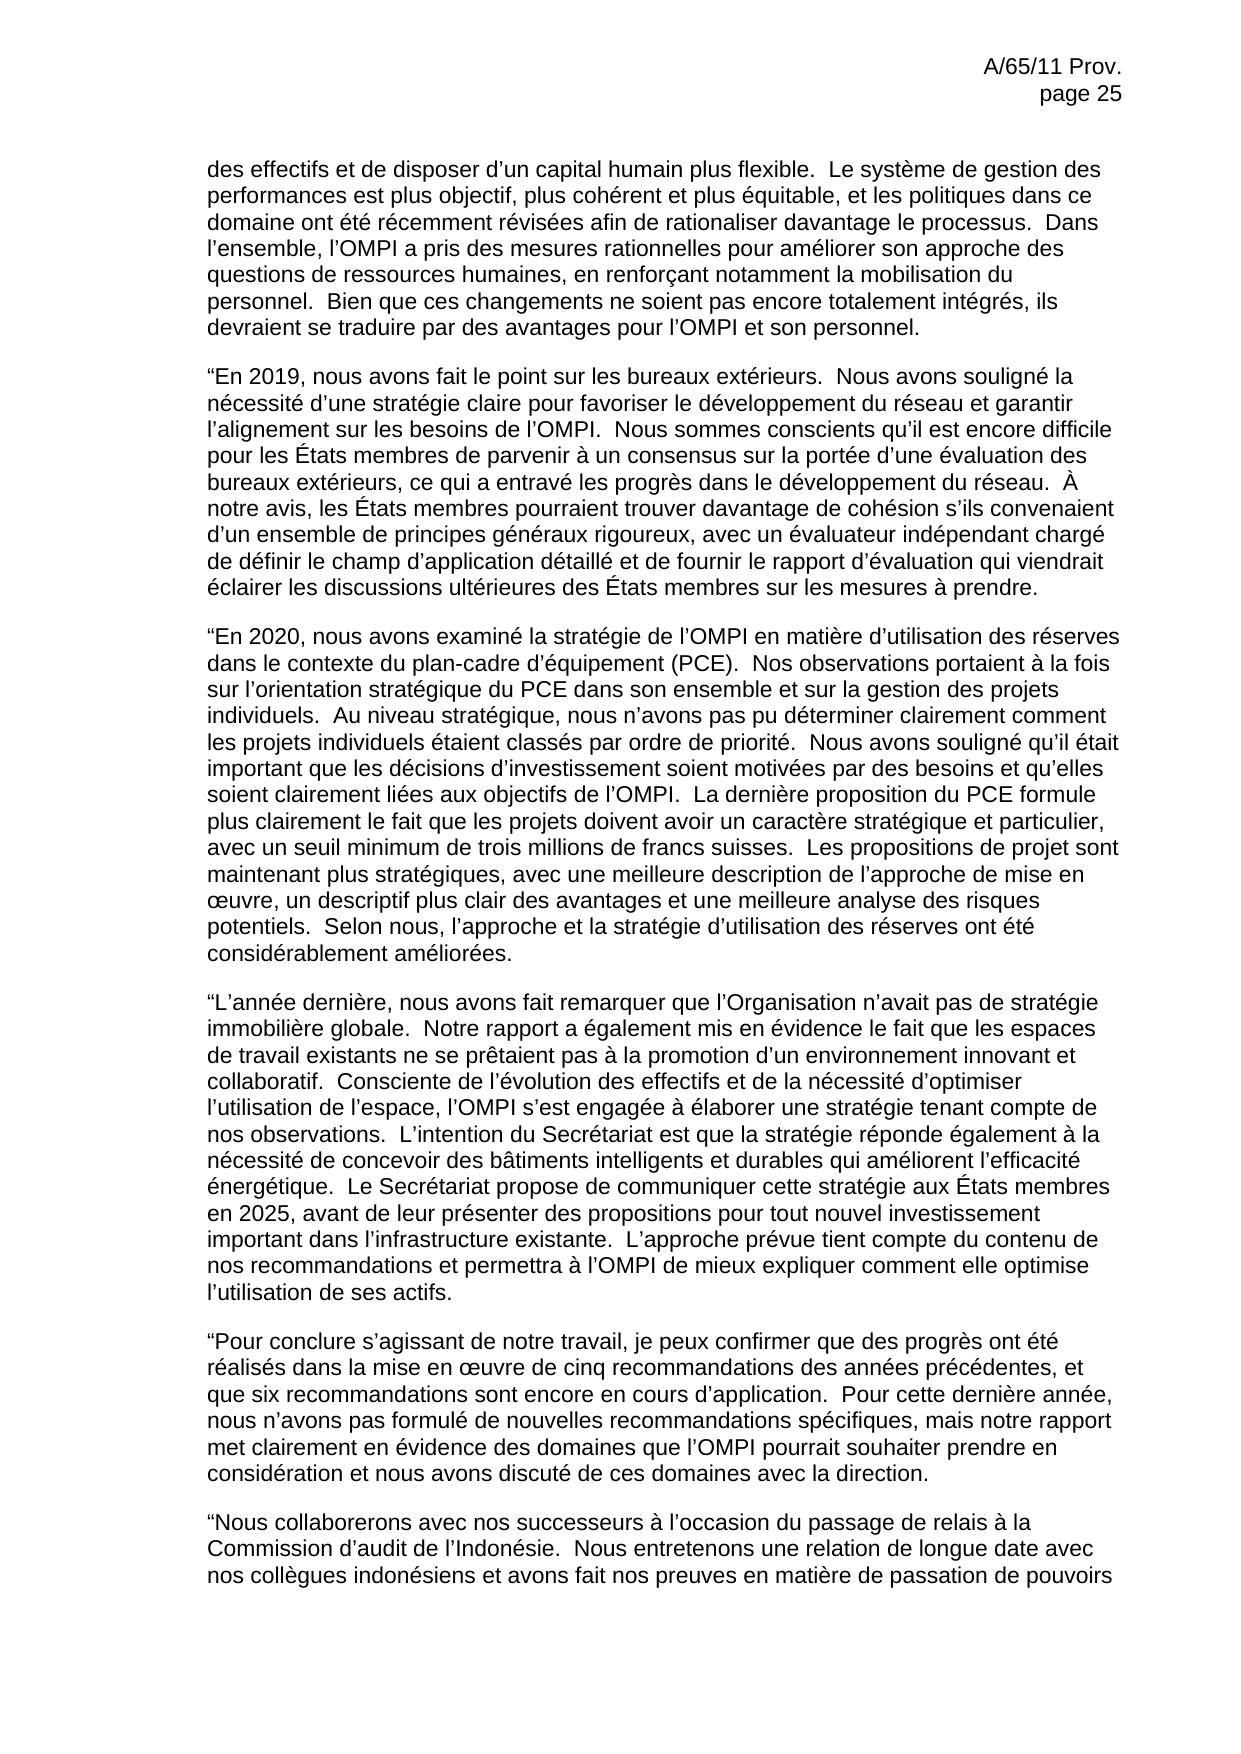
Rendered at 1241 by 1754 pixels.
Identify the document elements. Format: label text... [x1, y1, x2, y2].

list “Pour conclure s’agissant de notre travail, je peux confirmer que des progrès ont été réalisés dans la mise en œuvre de cinq recommandations des années précédentes, et que six recommandations sont encore en cours d’application. Pour cette dernière année, nous n’avons pas formulé de nouvelles recommandations spécifiques, mais notre rapport met clairement en évidence des domaines que l’OMPI pourrait souhaiter prendre en considération et nous avons discuté de ces domaines avec la direction. [207, 1328, 1122, 1486]
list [207, 156, 1122, 340]
list “En 2019, nous avons fait le point sur les bureaux extérieurs. Nous avons souligné la nécessité d’une stratégie claire pour favoriser le développement du réseau et garantir l’alignement sur les besoins de l’OMPI. Nous sommes conscients qu’il est encore difficile pour les États membres de parvenir à un consensus sur la portée d’une évaluation des bureaux extérieurs, ce qui a entravé les progrès dans le développement du réseau. À notre avis, les États membres pourraient trouver davantage de cohésion s’ils convenaient d’un ensemble de principes généraux rigoureux, avec un évaluateur indépendant chargé de définir le champ d’application détaillé et de fournir le rapport d’évaluation qui viendrait éclairer les discussions ultérieures des États membres sur les mesures à prendre. [207, 363, 1122, 600]
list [207, 1509, 1122, 1588]
list “En 2020, nous avons examiné la stratégie de l’OMPI en matière d’utilisation des réserves dans le contexte du plan-cadre d’équipement (PCE). Nos observations portaient à la fois sur l’orientation stratégique du PCE dans son ensemble et sur la gestion des projets individuels. Au niveau stratégique, nous n’avons pas pu déterminer clairement comment les projets individuels étaient classés par ordre de priorité. Nous avons souligné qu’il était important que les décisions d’investissement soient motivées par des besoins et qu’elles soient clairement liées aux objectifs de l’OMPI. La dernière proposition du PCE formule plus clairement le fait que les projets doivent avoir un caractère stratégique et particulier, avec un seuil minimum de trois millions de francs suisses. Les propositions de projet sont maintenant plus stratégiques, avec une meilleure description de l’approche de mise en œuvre, un descriptif plus clair des avantages et une meilleure analyse des risques potentiels. Selon nous, l’approche et la stratégie d’utilisation des réserves ont été considérablement améliorées. [207, 623, 1122, 966]
list “L’année dernière, nous avons fait remarquer que l’Organisation n’avait pas de stratégie immobilière globale. Notre rapport a également mis en évidence le fait que les espaces de travail existants ne se prêtaient pas à la promotion d’un environnement innovant et collaboratif. Consciente de l’évolution des effectifs et de la nécessité d’optimiser l’utilisation de l’espace, l’OMPI s’est engagée à élaborer une stratégie tenant compte de nos observations. L’intention du Secrétariat est que la stratégie réponde également à la nécessité de concevoir des bâtiments intelligents et durables qui améliorent l’efficacité énergétique. Le Secrétariat propose de communiquer cette stratégie aux États membres en 2025, avant de leur présenter des propositions pour tout nouvel investissement important dans l’infrastructure existante. L’approche prévue tient compte du contenu de nos recommandations et permettra à l’OMPI de mieux expliquer comment elle optimise l’utilisation de ses actifs. [207, 989, 1122, 1305]
